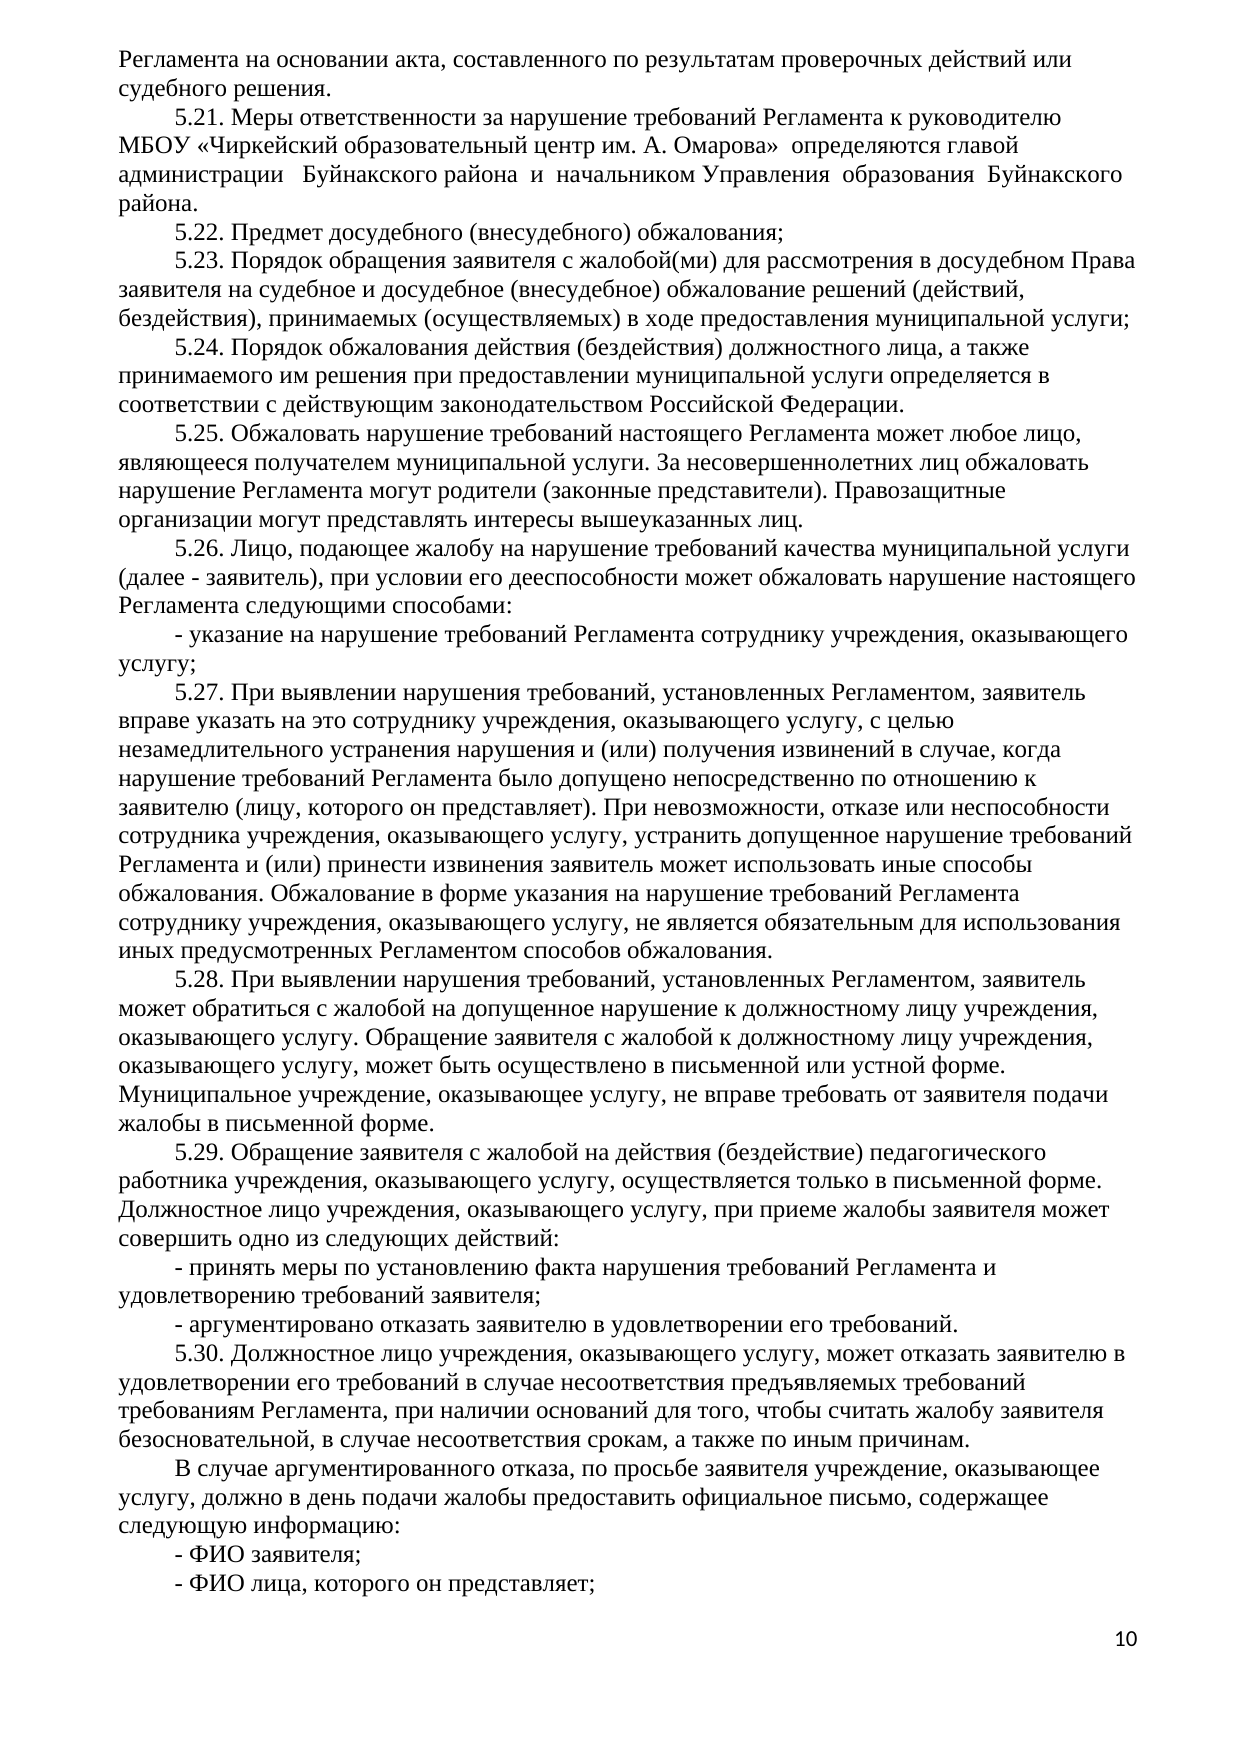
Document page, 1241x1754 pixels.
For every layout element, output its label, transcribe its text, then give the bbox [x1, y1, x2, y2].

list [118, 44, 1137, 102]
text 5.24. Порядок обжалования действия (бездействия) должностного лица, а также принимаемого им решения при предоставлении муниципальной услуги определяется в соответствии с действующим законодательством Российской Федерации. [118, 332, 1137, 418]
text - ФИО заявителя; [118, 1539, 1137, 1568]
text - ФИО лица, которого он представляет; [118, 1568, 1137, 1597]
text 5.30. Должностное лицо учреждения, оказывающего услугу, может отказать заявителю в удовлетворении его требований в случае несоответствия предъявляемых требований требованиям Регламента, при наличии оснований для того, чтобы считать жалобу заявителя безосновательной, в случае несоответствия срокам, а также по иным причинам. [118, 1338, 1137, 1453]
text 5.29. Обращение заявителя с жалобой на действия (бездействие) педагогического работника учреждения, оказывающего услугу, осуществляется только в письменной форме. Должностное лицо учреждения, оказывающего услугу, при приеме жалобы заявителя может совершить одно из следующих действий: [118, 1137, 1137, 1252]
text 5.28. При выявлении нарушения требований, установленных Регламентом, заявитель может обратиться с жалобой на допущенное нарушение к должностному лицу учреждения, оказывающего услугу. Обращение заявителя с жалобой к должностному лицу учреждения, оказывающего услугу, может быть осуществлено в письменной или устной форме. Муниципальное учреждение, оказывающее услугу, не вправе требовать от заявителя подачи жалобы в письменной форме. [118, 964, 1137, 1137]
text 5.23. Порядок обращения заявителя с жалобой(ми) для рассмотрения в досудебном Права заявителя на судебное и досудебное (внесудебное) обжалование решений (действий, бездействия), принимаемых (осуществляемых) в ходе предоставления муниципальной услуги; [118, 246, 1137, 332]
text - принять меры по установлению факта нарушения требований Регламента и удовлетворению требований заявителя; [118, 1252, 1137, 1309]
list 5.22. Предмет досудебного (внесудебного) обжалования; [118, 217, 1137, 246]
text 5.27. При выявлении нарушения требований, установленных Регламентом, заявитель вправе указать на это сотруднику учреждения, оказывающего услугу, с целью незамедлительного устранения нарушения и (или) получения извинений в случае, когда нарушение требований Регламента было допущено непосредственно по отношению к заявителю (лицу, которого он представляет). При невозможности, отказе или неспособности сотрудника учреждения, оказывающего услугу, устранить допущенное нарушение требований Регламента и (или) принести извинения заявитель может использовать иные способы обжалования. Обжалование в форме указания на нарушение требований Регламента сотруднику учреждения, оказывающего услугу, не является обязательным для использования иных предусмотренных Регламентом способов обжалования. [118, 677, 1137, 964]
text 5.26. Лицо, подающее жалобу на нарушение требований качества муниципальной услуги (далее - заявитель), при условии его дееспособности может обжаловать нарушение настоящего Регламента следующими способами: [118, 533, 1137, 619]
text - указание на нарушение требований Регламента сотруднику учреждения, оказывающего услугу; [118, 619, 1137, 677]
text - аргументировано отказать заявителю в удовлетворении его требований. [118, 1309, 1137, 1338]
text В случае аргументированного отказа, по просьбе заявителя учреждение, оказывающее услугу, должно в день подачи жалобы предоставить официальное письмо, содержащее следующую информацию: [118, 1453, 1137, 1539]
text 5.25. Обжаловать нарушение требований настоящего Регламента может любое лицо, являющееся получателем муниципальной услуги. За несовершеннолетних лиц обжаловать нарушение Регламента могут родители (законные представители). Правозащитные организации могут представлять интересы вышеуказанных лиц. [118, 418, 1137, 533]
list 5.21. Меры ответственности за нарушение требований Регламента к руководителю МБОУ «Чиркейский образовательный центр им. А. Омарова» определяются главой администрации Буйнакского района и начальником Управления образования Буйнакского района. [118, 102, 1137, 217]
